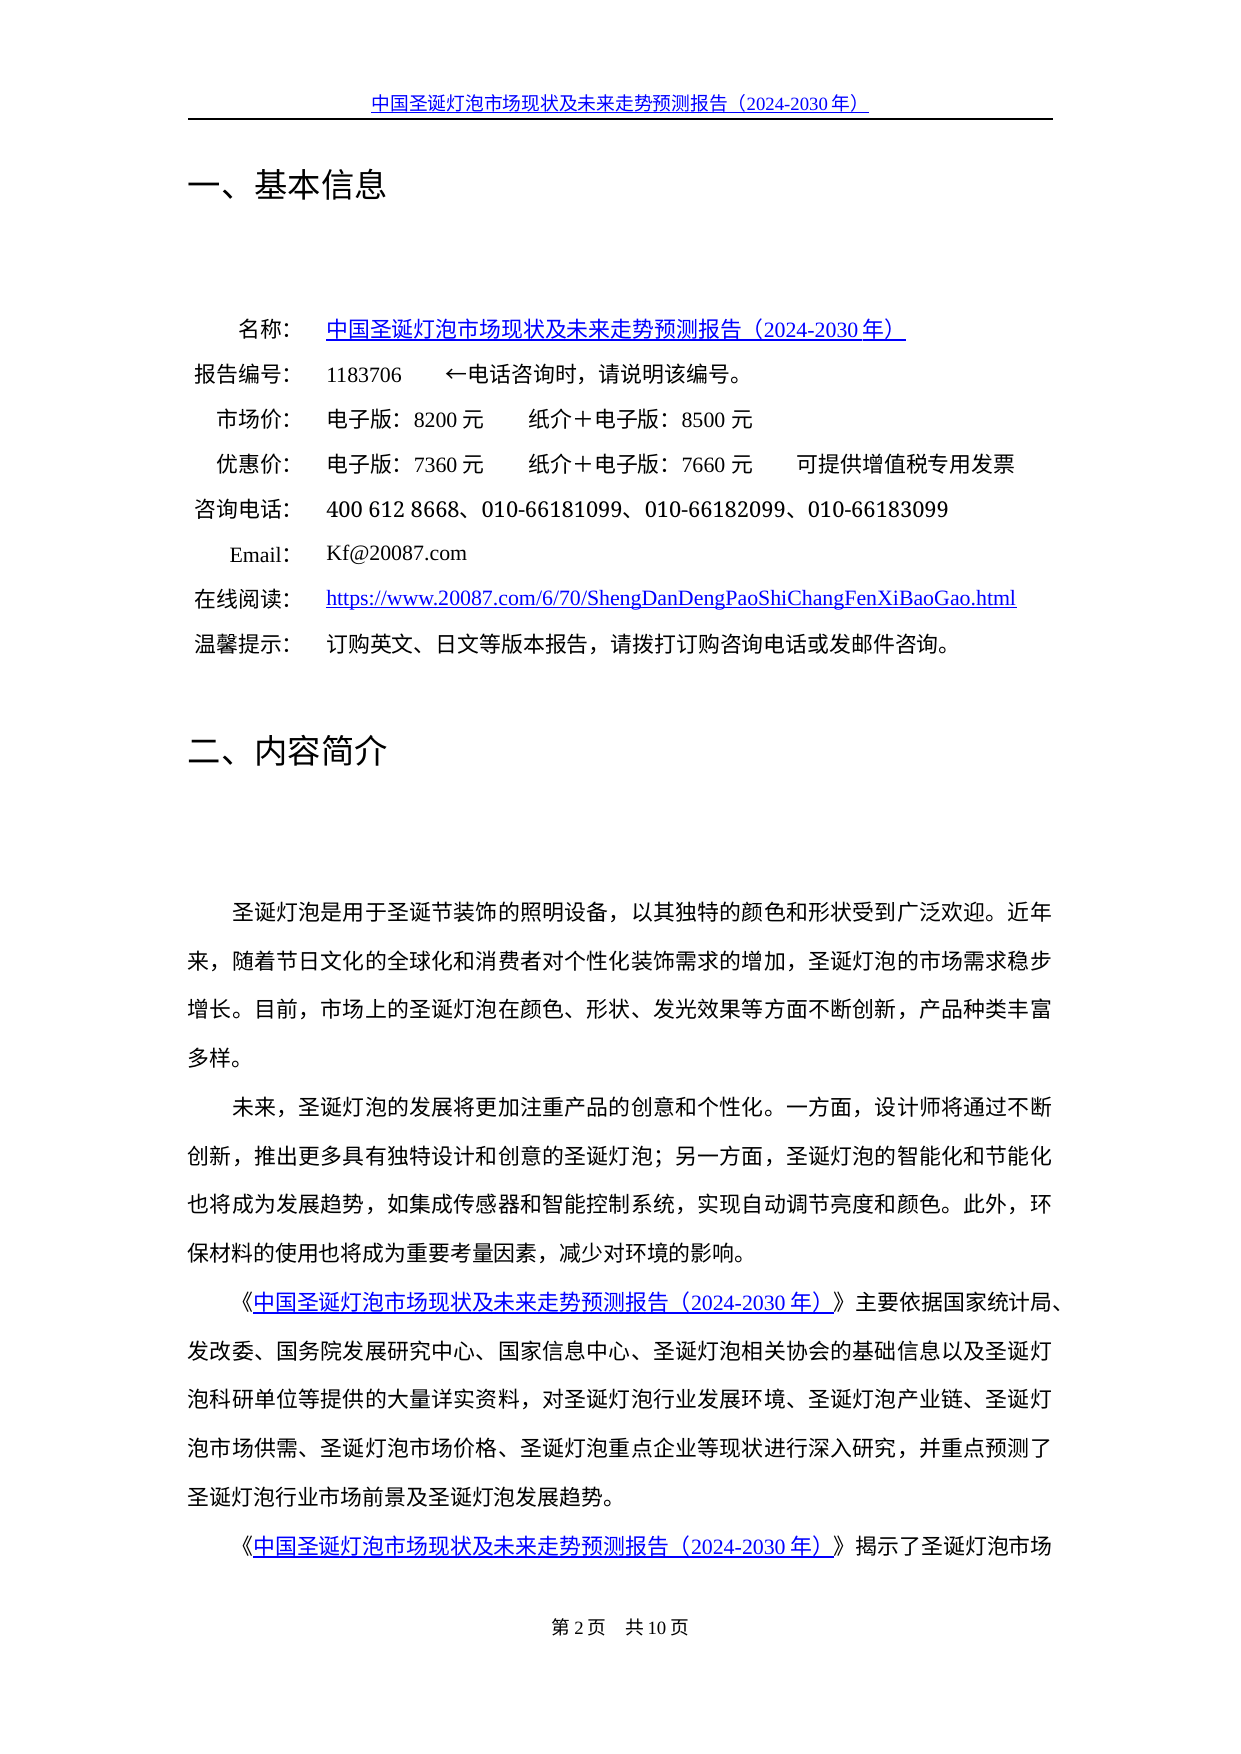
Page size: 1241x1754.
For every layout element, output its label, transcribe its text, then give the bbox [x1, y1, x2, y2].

table_cell 优惠价： [167, 447, 315, 492]
table_cell 咨询电话： [167, 492, 315, 537]
table_cell 市场价： [167, 402, 315, 447]
table_cell 1183706 ←电话咨询时，请说明该编号。 [315, 357, 1073, 402]
table_cell 在线阅读： [167, 582, 315, 627]
table_cell Email： [167, 537, 315, 582]
table_cell [315, 582, 1073, 627]
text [187, 894, 1053, 1561]
table_header 名称： [167, 312, 315, 357]
table_cell Kf@20087.com [315, 537, 1073, 582]
table_cell 电子版：8200 元 纸介＋电子版：8500 元 [315, 402, 1073, 447]
table_header 中国圣诞灯泡市场现状及未来走势预测报告（2024-2030年） [315, 312, 1073, 357]
table_cell 400 612 8668、010-66181099、010-66182099、010-66183099 [315, 492, 1073, 537]
table_cell 电子版：7360 元 纸介＋电子版：7660 元 可提供增值税专用发票 [315, 447, 1073, 492]
table_cell 报告编号： [167, 357, 315, 402]
title 一、基本信息 [187, 150, 1053, 215]
table_cell 订购英文、日文等版本报告，请拨打订购咨询电话或发邮件咨询。 [315, 627, 1073, 672]
table_cell 温馨提示： [167, 627, 315, 672]
title 二、内容简介 [187, 717, 1053, 782]
